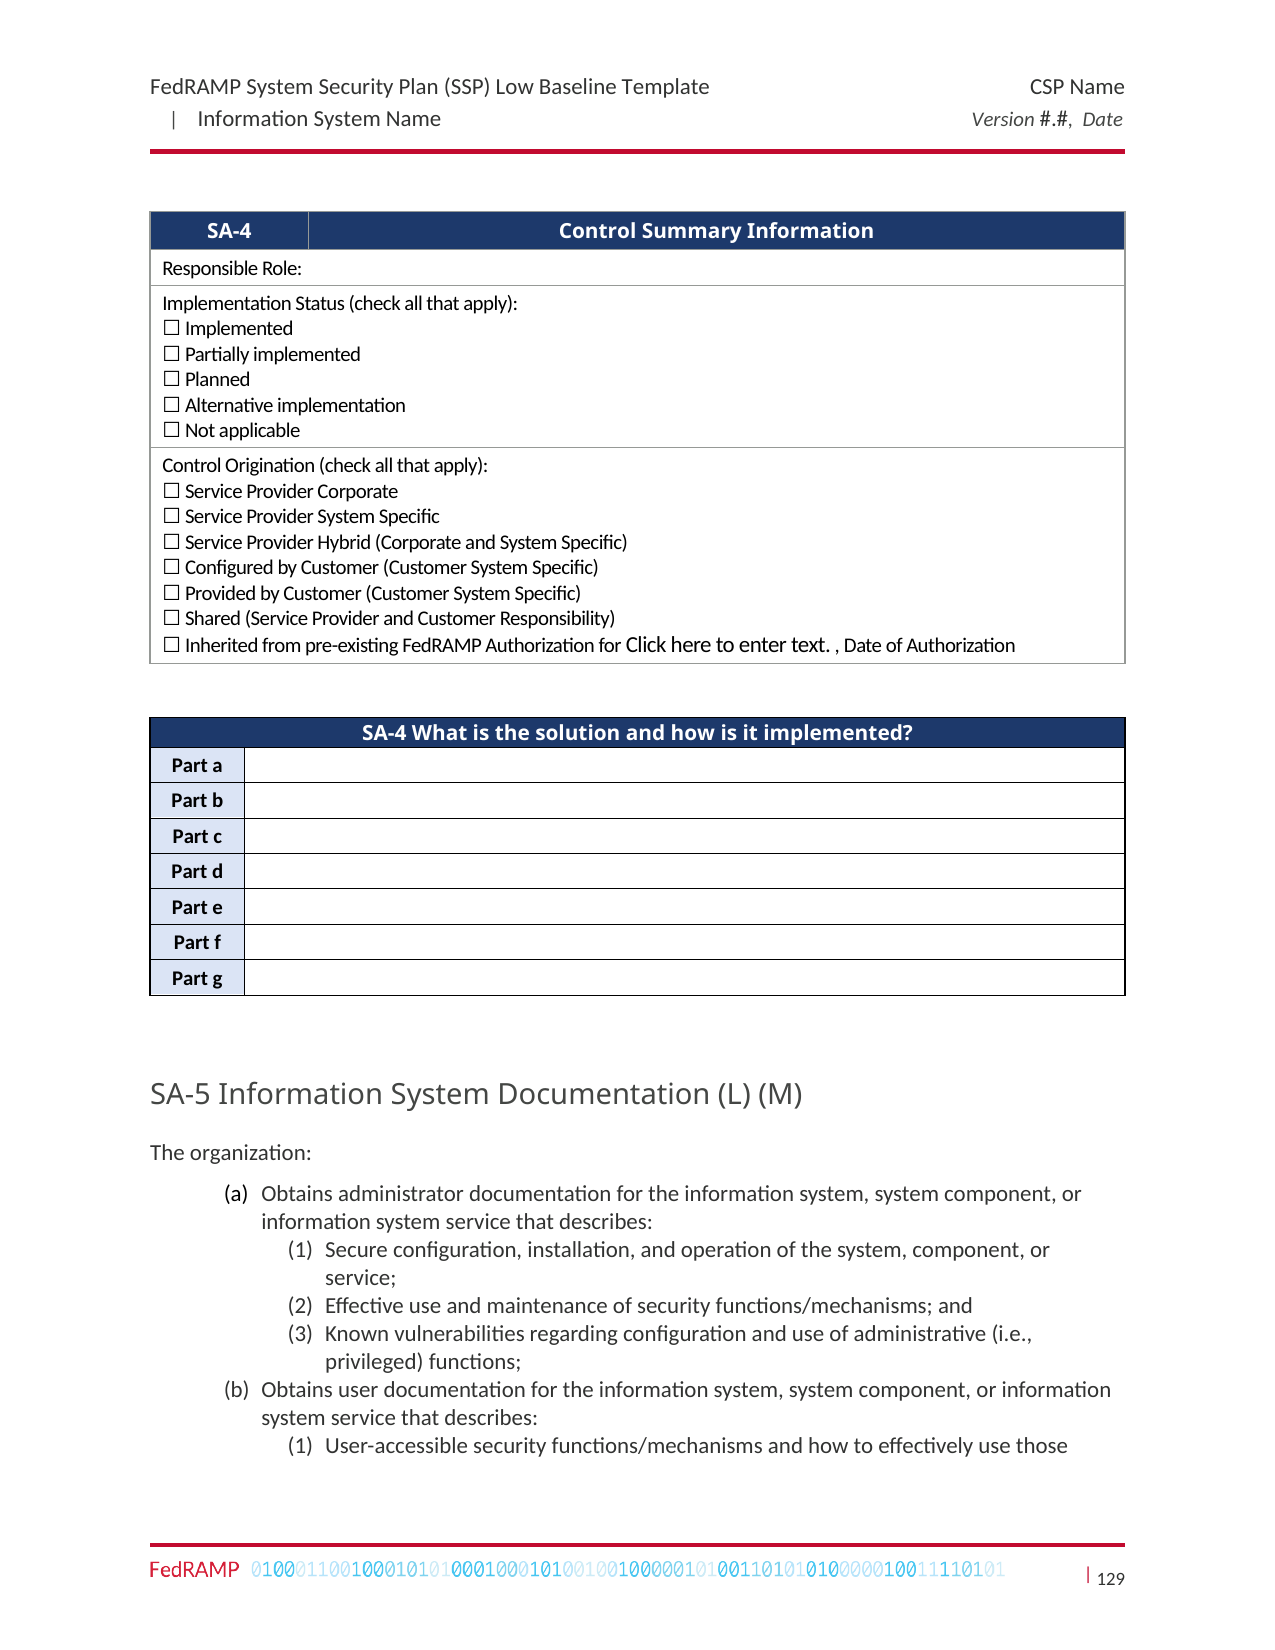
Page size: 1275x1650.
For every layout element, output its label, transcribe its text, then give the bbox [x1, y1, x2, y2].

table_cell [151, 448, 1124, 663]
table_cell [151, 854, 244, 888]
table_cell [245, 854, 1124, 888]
text The organization: [150, 1138, 1125, 1166]
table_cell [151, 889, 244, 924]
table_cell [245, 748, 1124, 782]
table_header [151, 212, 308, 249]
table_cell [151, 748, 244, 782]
list Secure configuration, installation, and operation of the system, component, or service; [287, 1235, 1125, 1291]
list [287, 1431, 1125, 1459]
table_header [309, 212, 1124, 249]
picture [150, 1559, 1005, 1586]
list Obtains user documentation for the information system, system component, or information system service that describes: [223, 1375, 1125, 1431]
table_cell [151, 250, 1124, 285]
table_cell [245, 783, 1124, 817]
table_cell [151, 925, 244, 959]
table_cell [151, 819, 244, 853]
list Effective use and maintenance of security functions/mechanisms; and [287, 1291, 1125, 1319]
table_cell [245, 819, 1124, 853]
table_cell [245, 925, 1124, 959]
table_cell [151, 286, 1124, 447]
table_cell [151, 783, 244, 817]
list Obtains administrator documentation for the information system, system component, or information system service that describes: [223, 1179, 1125, 1235]
list Known vulnerabilities regarding configuration and use of administrative (i.e., privileged) functions; [287, 1319, 1125, 1375]
subtitle SA-5 Information System Documentation (L) (M) [150, 1074, 1125, 1113]
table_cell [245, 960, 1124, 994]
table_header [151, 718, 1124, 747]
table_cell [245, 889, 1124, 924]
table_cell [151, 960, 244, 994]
